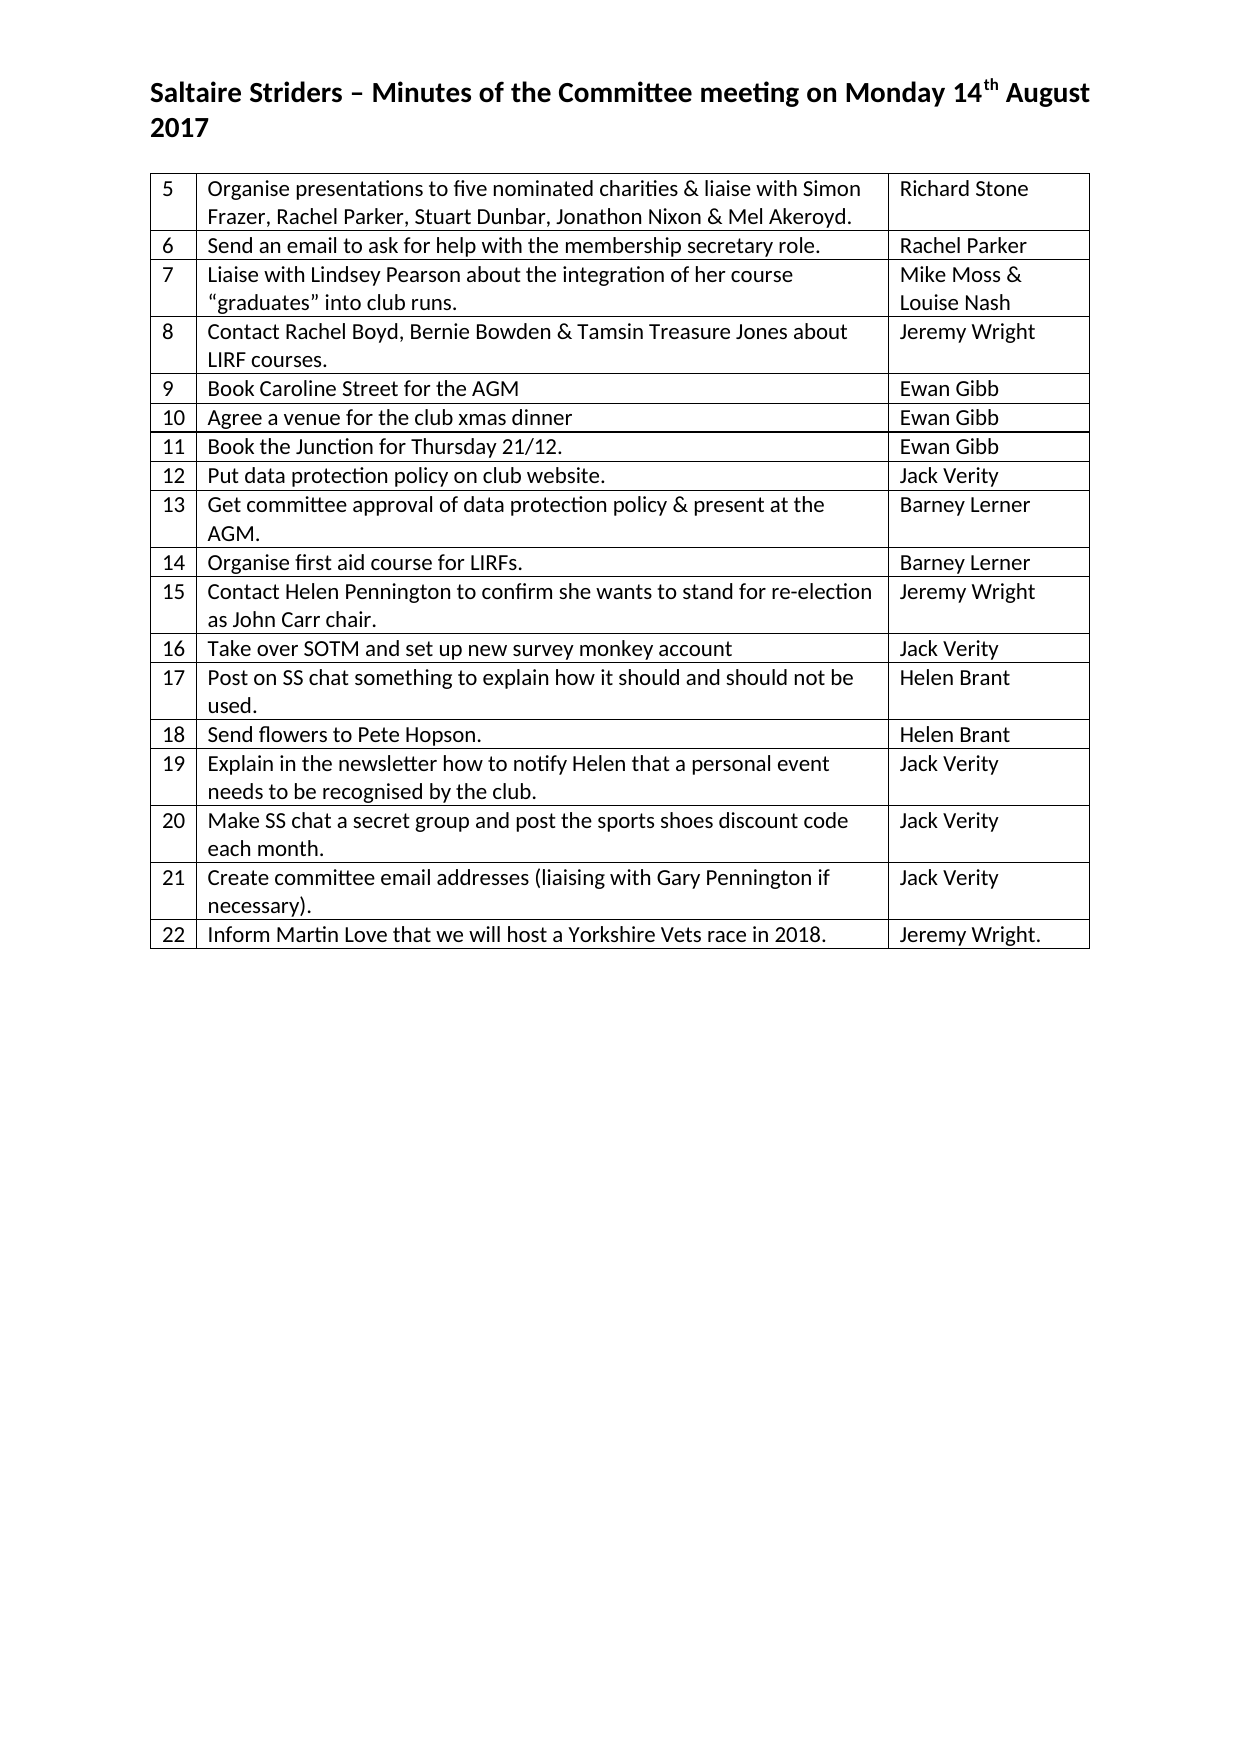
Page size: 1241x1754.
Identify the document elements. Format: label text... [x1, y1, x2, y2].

table_cell 7 [151, 260, 196, 316]
table_cell Jack Verity [889, 806, 1089, 862]
table_cell Barney Lerner [889, 491, 1089, 547]
table_cell Send flowers to Pete Hopson. [197, 720, 888, 748]
table_cell 20 [151, 806, 196, 862]
table_cell Post on SS chat something to explain how it should and should not be used. [197, 663, 888, 719]
table_cell 15 [151, 577, 196, 633]
table_cell Jeremy Wright [889, 577, 1089, 633]
table_cell Helen Brant [889, 663, 1089, 719]
table_cell 9 [151, 374, 196, 402]
table_cell 6 [151, 231, 196, 259]
table_cell 19 [151, 749, 196, 805]
table_cell Barney Lerner [889, 548, 1089, 576]
table_cell Take over SOTM and set up new survey monkey account [197, 634, 888, 662]
table_cell Contact Rachel Boyd, Bernie Bowden & Tamsin Treasure Jones about LIRF courses. [197, 317, 888, 373]
table_cell Jack Verity [889, 749, 1089, 805]
table_cell Jack Verity [889, 863, 1089, 919]
table_cell Ewan Gibb [889, 374, 1089, 402]
table_cell Inform Martin Love that we will host a Yorkshire Vets race in 2018. [197, 920, 888, 948]
table_cell Make SS chat a secret group and post the sports shoes discount code each month. [197, 806, 888, 862]
table_cell Get committee approval of data protection policy & present at the AGM. [197, 491, 888, 547]
table_cell 21 [151, 863, 196, 919]
table_cell 13 [151, 491, 196, 547]
table_cell Jack Verity [889, 462, 1089, 489]
table_cell 11 [151, 433, 196, 461]
table_cell Organise first aid course for LIRFs. [197, 548, 888, 576]
table_cell 22 [151, 920, 196, 948]
table_cell 5 [151, 174, 196, 230]
table_cell Ewan Gibb [889, 404, 1089, 431]
table_cell Organise presentations to five nominated charities & liaise with Simon Frazer, Rachel Parker, Stuart Dunbar, Jonathon Nixon & Mel Akeroyd. [197, 174, 888, 230]
table_cell Book the Junction for Thursday 21/12. [197, 433, 888, 461]
table_cell 12 [151, 462, 196, 489]
table_cell Explain in the newsletter how to notify Helen that a personal event needs to be recognised by the club. [197, 749, 888, 805]
table_cell Jeremy Wright. [889, 920, 1089, 948]
table_cell Helen Brant [889, 720, 1089, 748]
table_cell Contact Helen Pennington to confirm she wants to stand for re-election as John Carr chair. [197, 577, 888, 633]
table_cell 18 [151, 720, 196, 748]
table_cell Liaise with Lindsey Pearson about the integration of her course “graduates” into club runs. [197, 260, 888, 316]
table_cell Jack Verity [889, 634, 1089, 662]
table_cell Put data protection policy on club website. [197, 462, 888, 489]
table_cell Ewan Gibb [889, 433, 1089, 461]
table_cell 16 [151, 634, 196, 662]
table_cell 8 [151, 317, 196, 373]
table_cell 17 [151, 663, 196, 719]
table_cell Create committee email addresses (liaising with Gary Pennington if necessary). [197, 863, 888, 919]
table_cell 14 [151, 548, 196, 576]
table_cell Jeremy Wright [889, 317, 1089, 373]
table_cell Book Caroline Street for the AGM [197, 374, 888, 402]
table_cell Mike Moss & Louise Nash [889, 260, 1089, 316]
table_cell Rachel Parker [889, 231, 1089, 259]
table_cell 10 [151, 404, 196, 431]
table_cell Agree a venue for the club xmas dinner [197, 404, 888, 431]
table_cell Send an email to ask for help with the membership secretary role. [197, 231, 888, 259]
table_cell Richard Stone [889, 174, 1089, 230]
